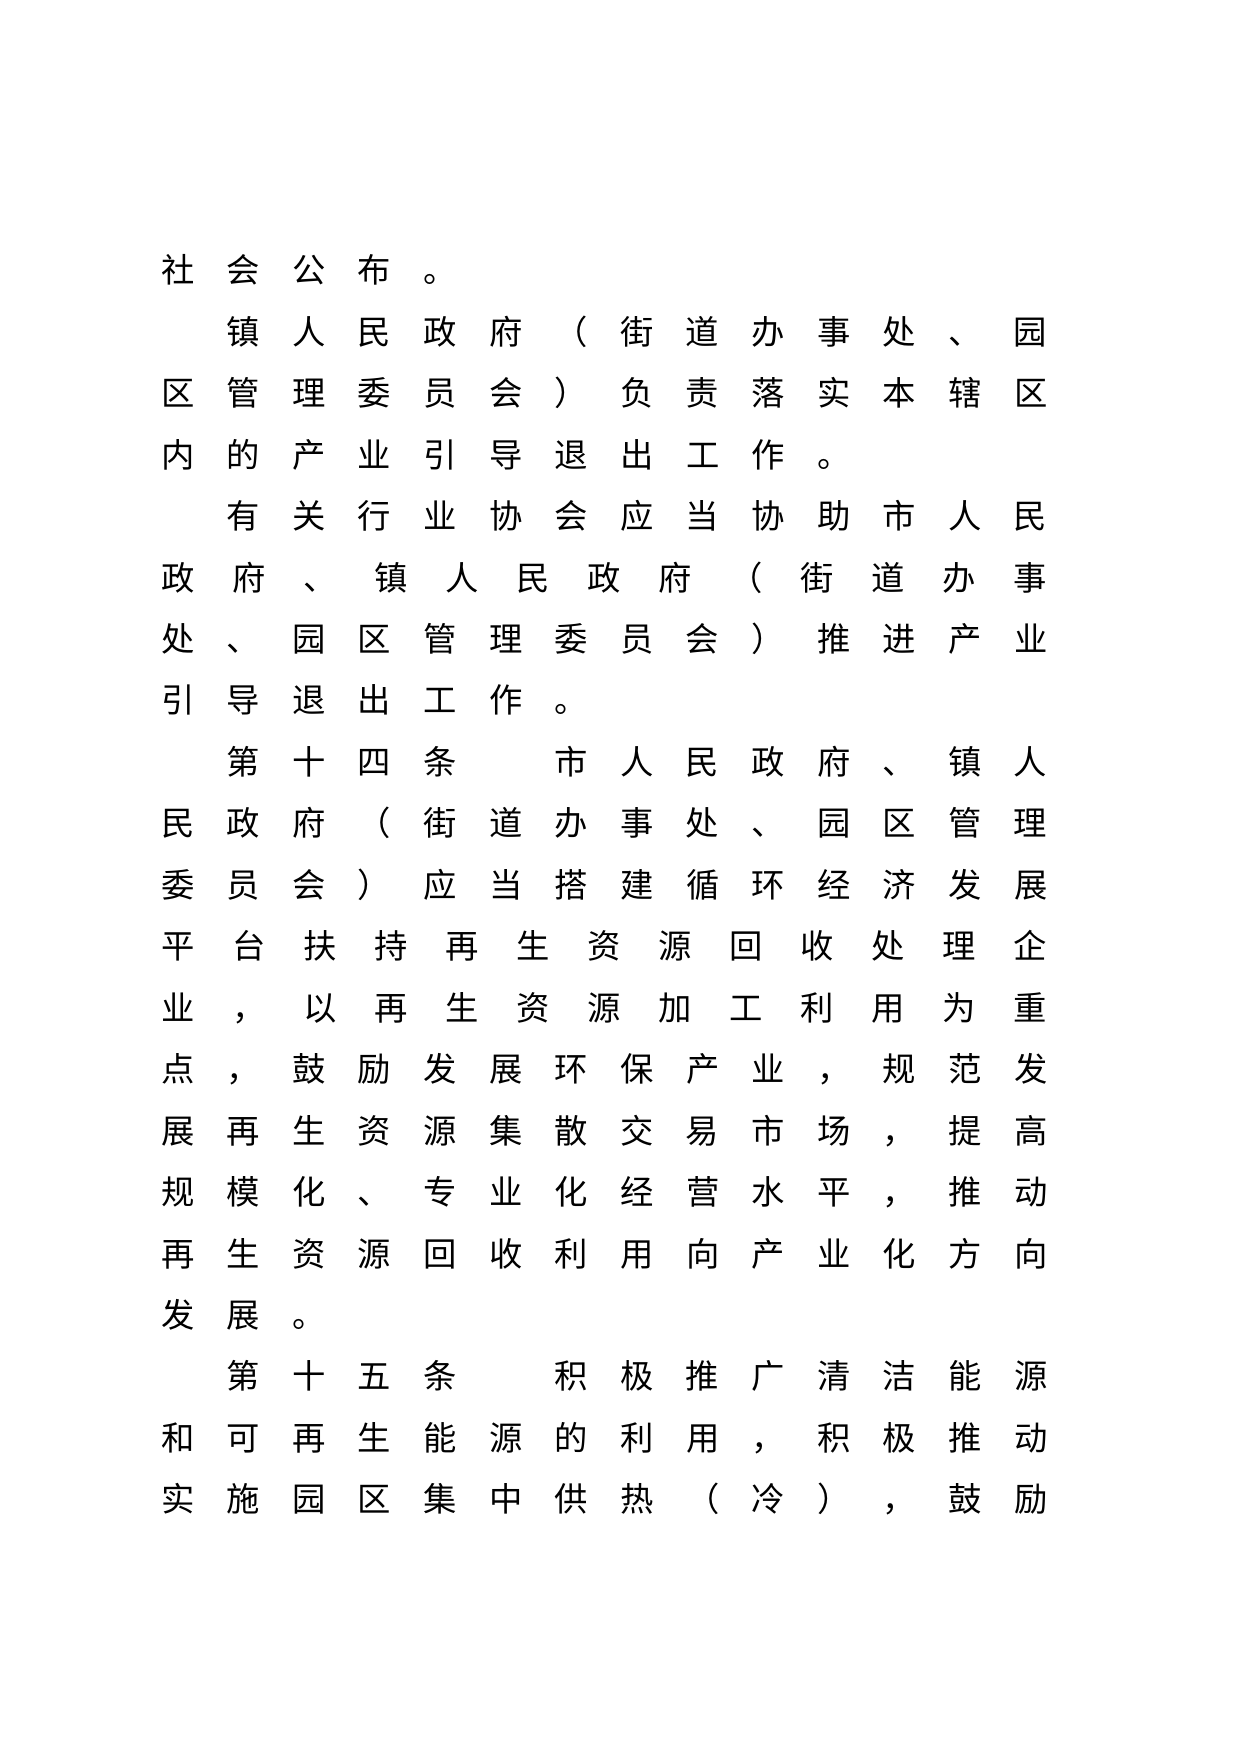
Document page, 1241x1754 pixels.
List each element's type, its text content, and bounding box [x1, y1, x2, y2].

text 镇人民政府（街道办事处、园区管理委员会）负责落实本辖区内的产业引导退出工作。 [161, 299, 1079, 483]
text 有关行业协会应当协助市人民政府、镇人民政府（街道办事处、园区管理委员会）推进产业引导退出工作。 [161, 483, 1079, 729]
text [161, 237, 1079, 299]
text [161, 1344, 1079, 1528]
text 第十四条 市人民政府、镇人民政府（街道办事处、园区管理委员会）应当搭建循环经济发展平台扶持再生资源回收处理企业，以再生资源加工利用为重点，鼓励发展环保产业，规范发展再生资源集散交易市场，提高规模化、专业化经营水平，推动再生资源回收利用向产业化方向发展。 [161, 729, 1079, 1344]
